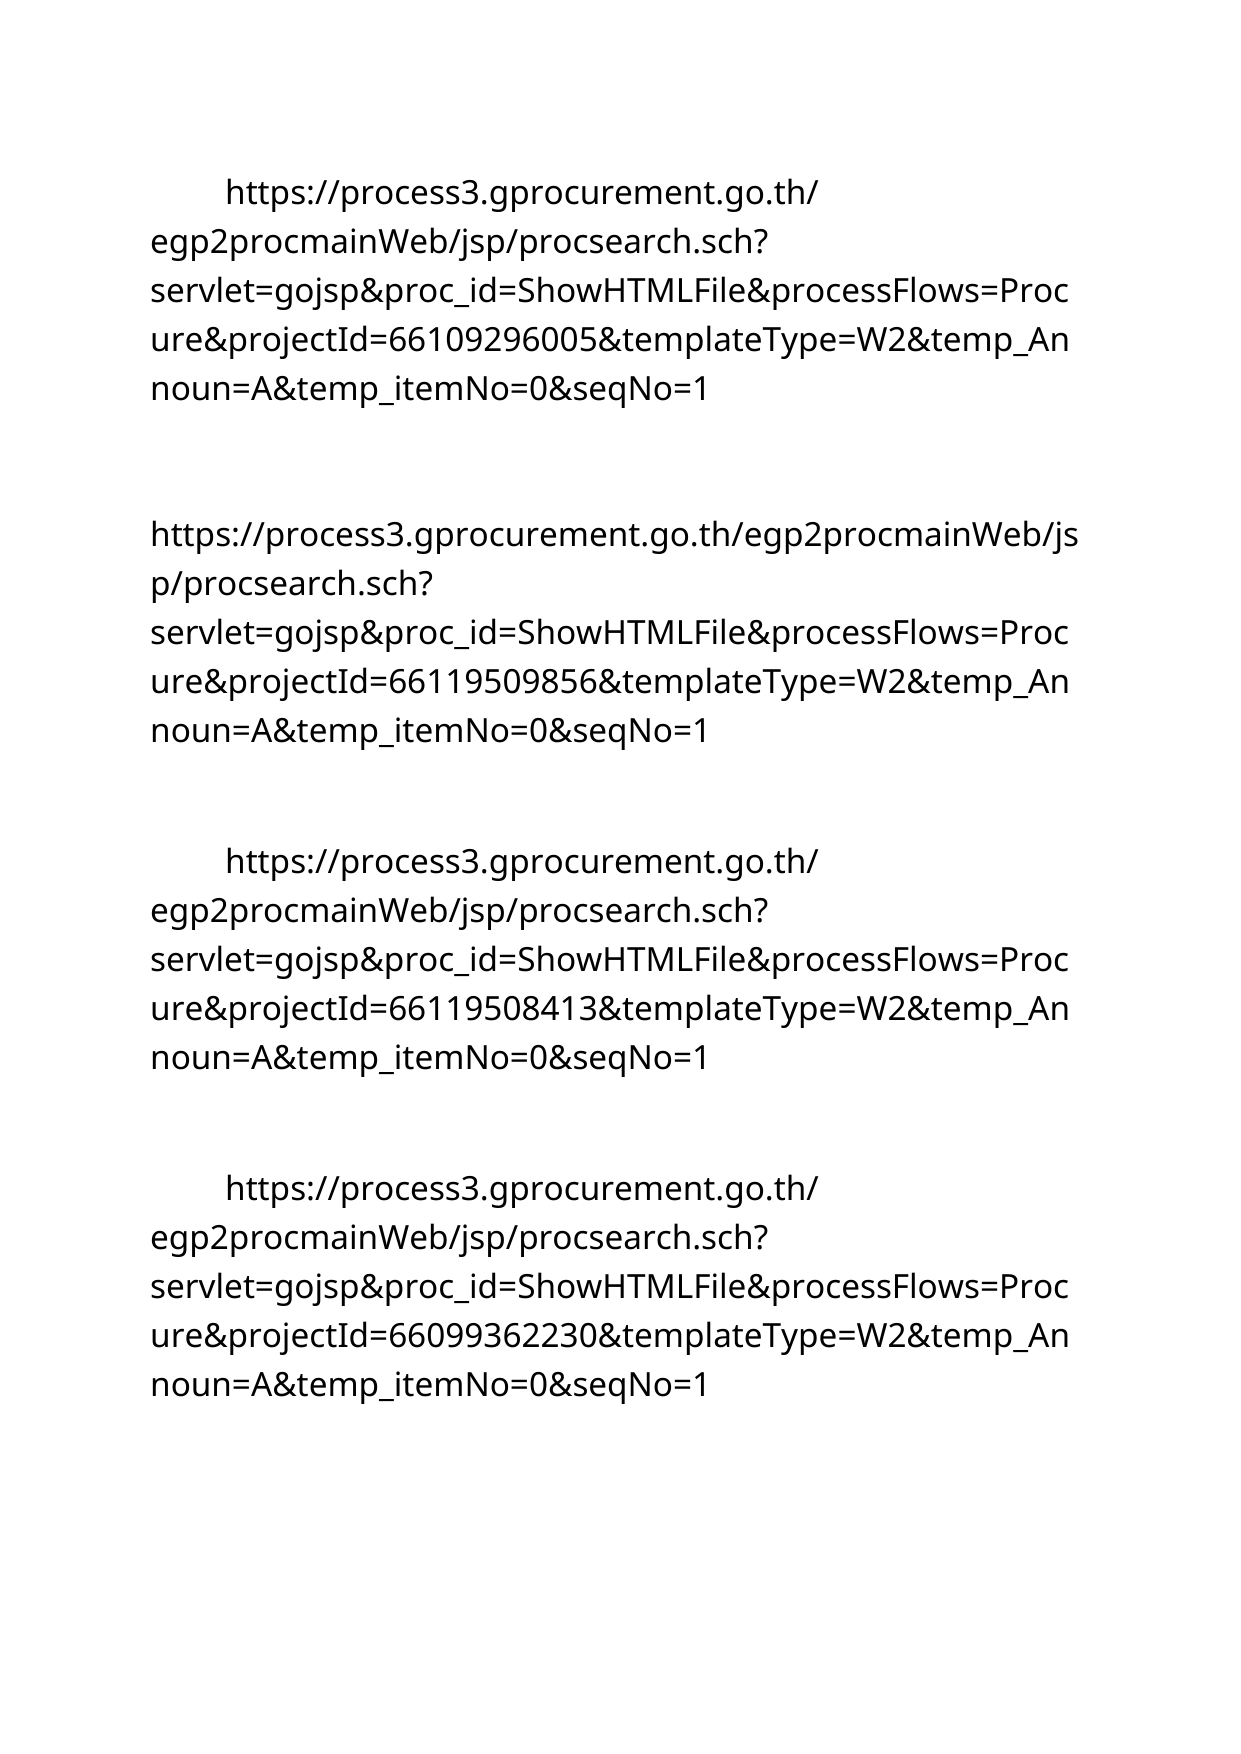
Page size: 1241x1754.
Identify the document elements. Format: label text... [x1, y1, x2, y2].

text https://process3.gprocurement.go.th/egp2procmainWeb/jsp/procsearch.sch?servlet=gojsp&proc_id=ShowHTMLFile&processFlows=Procure&projectId=66109296005&templateType=W2&temp_Announ=A&temp_itemNo=0&seqNo=1 [150, 169, 1090, 410]
text https://process3.gprocurement.go.th/egp2procmainWeb/jsp/procsearch.sch?servlet=gojsp&proc_id=ShowHTMLFile&processFlows=Procure&projectId=66119508413&templateType=W2&temp_Announ=A&temp_itemNo=0&seqNo=1 [150, 838, 1090, 1079]
text https://process3.gprocurement.go.th/egp2procmainWeb/jsp/procsearch.sch?servlet=gojsp&proc_id=ShowHTMLFile&processFlows=Procure&projectId=66099362230&templateType=W2&temp_Announ=A&temp_itemNo=0&seqNo=1 [150, 1165, 1090, 1406]
text https://process3.gprocurement.go.th/egp2procmainWeb/jsp/procsearch.sch?servlet=gojsp&proc_id=ShowHTMLFile&processFlows=Procure&projectId=66119509856&templateType=W2&temp_Announ=A&temp_itemNo=0&seqNo=1 [150, 431, 1090, 752]
